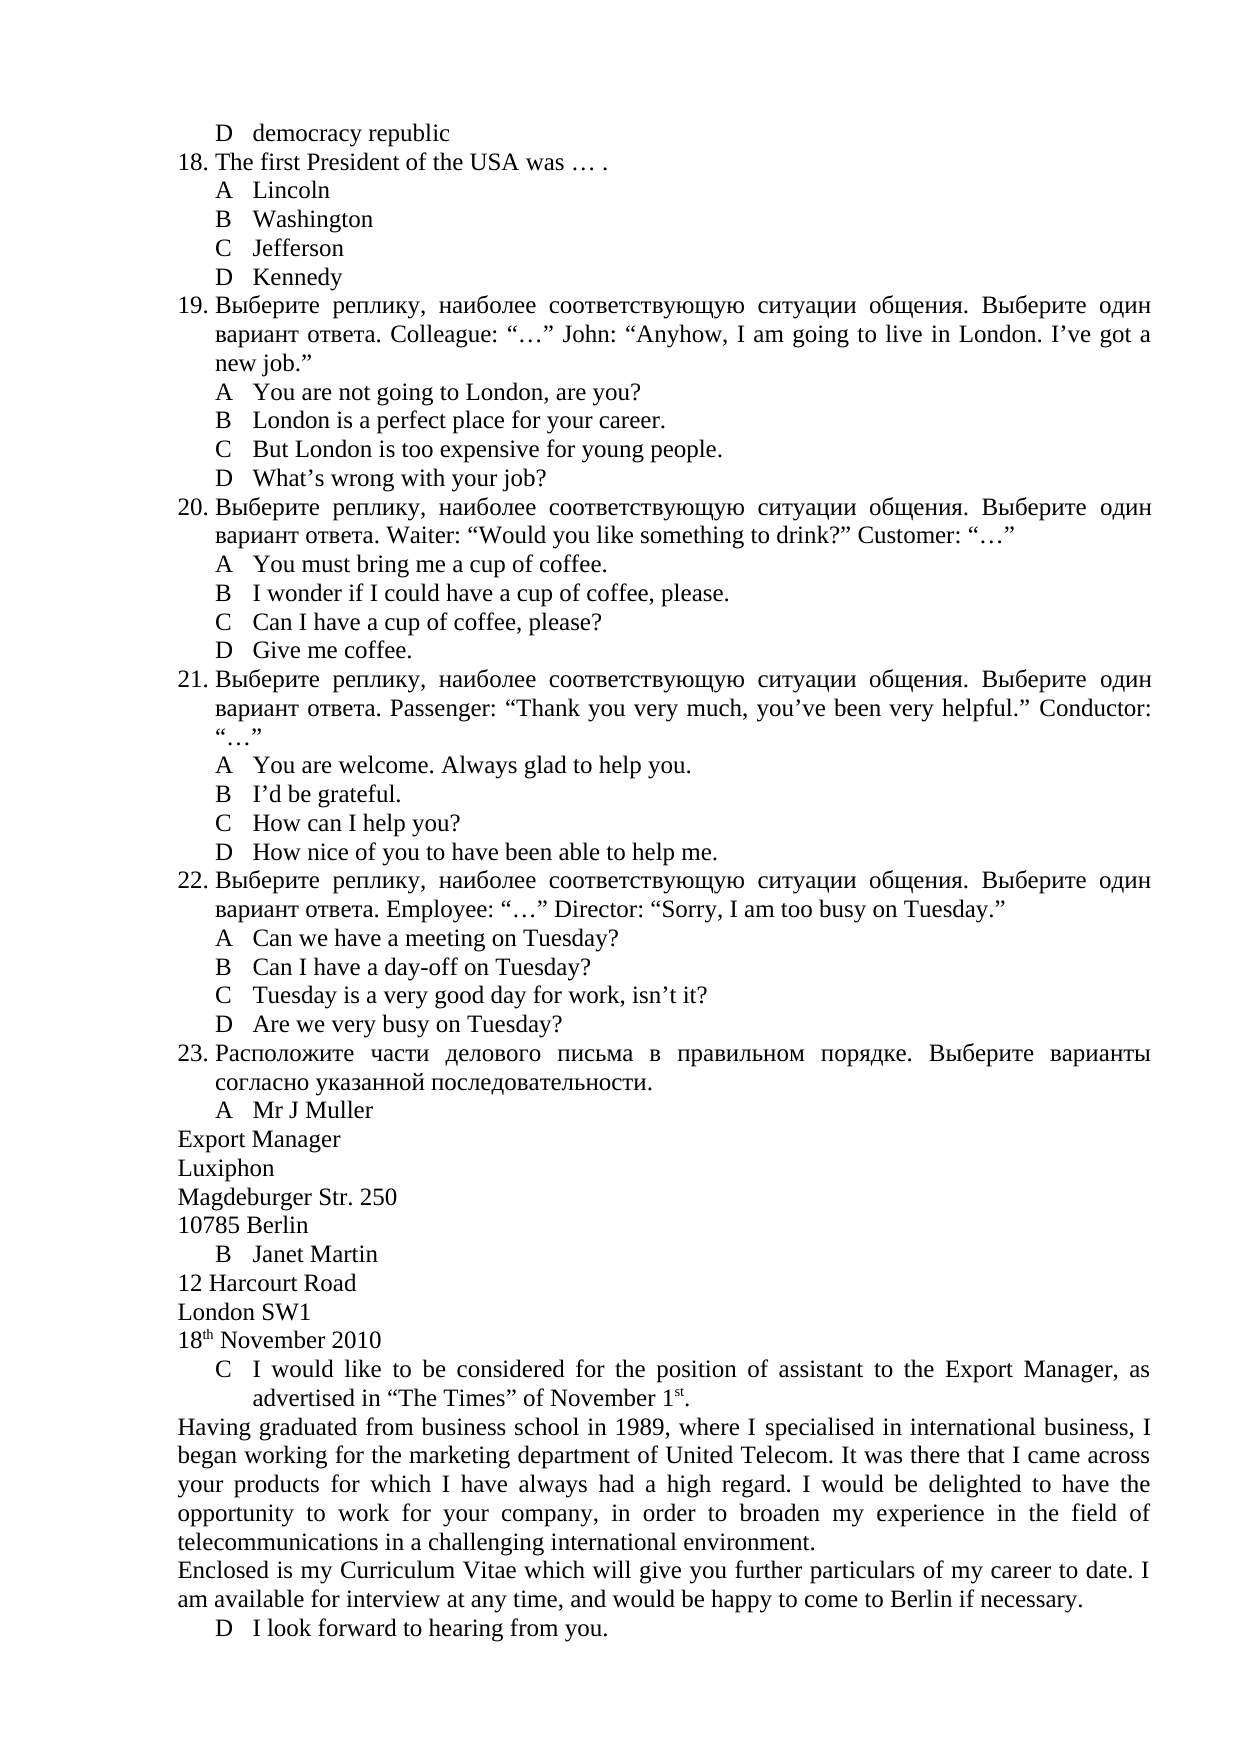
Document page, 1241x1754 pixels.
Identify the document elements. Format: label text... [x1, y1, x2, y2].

list You are welcome. Always glad to help you. [215, 751, 1152, 779]
list I would like to be considered for the position of assistant to the Export Manager, as advertised in “The Times” of November 1st. [215, 1354, 1152, 1412]
list Are we very busy on Tuesday? [215, 1009, 1152, 1038]
list Mr J Muller [215, 1096, 1152, 1124]
list How nice of you to have been able to help me. [215, 837, 1152, 866]
list I wonder if I could have a cup of coffee, please. [215, 578, 1152, 607]
list Kennedy [215, 262, 1152, 291]
list Выберите реплику, наиболее соответствующую ситуации общения. Выберите один вариант ответа. Employee: “…” Director: “Sorry, I am too busy on Tuesday.” [177, 866, 1152, 923]
list Janet Martin [215, 1239, 1152, 1268]
list I look forward to hearing from you. [215, 1613, 1152, 1642]
list Washington [215, 204, 1152, 233]
list Выберите реплику, наиболее соответствующую ситуации общения. Выберите один вариант ответа. Waiter: “Would you like something to drink?” Customer: “…” [177, 492, 1152, 549]
list Can we have a meeting on Tuesday? [215, 923, 1152, 952]
text Having graduated from business school in 1989, where I specialised in international business, I began working for the marketing department of United Telecom. It was there that I came across your products for which I have always had a high regard. I would be delighted to have the opportunity to work for your company, in order to broaden my experience in the field of telecommunications in a challenging international environment. [177, 1412, 1152, 1556]
text 12 Harcourt Road [177, 1268, 1152, 1297]
text Luxiphon [177, 1153, 1152, 1182]
list You are not going to London, are you? [215, 377, 1152, 406]
list Can I have a day-off on Tuesday? [215, 952, 1152, 981]
text 10785 Berlin [177, 1211, 1152, 1239]
list Выберите реплику, наиболее соответствующую ситуации общения. Выберите один вариант ответа. Passenger: “Thank you very much, you’ve been very helpful.” Conductor: “…” [177, 664, 1152, 751]
list You must bring me a cup of coffee. [215, 549, 1152, 578]
list How can I help you? [215, 808, 1152, 837]
list But London is too expensive for young people. [215, 434, 1152, 463]
list Can I have a cup of coffee, please? [215, 607, 1152, 636]
text London SW1 [177, 1297, 1152, 1326]
list Give me coffee. [215, 636, 1152, 664]
list Tuesday is a very good day for work, isn’t it? [215, 981, 1152, 1009]
list London is a perfect place for your career. [215, 406, 1152, 434]
list Lincoln [215, 176, 1152, 204]
list Jefferson [215, 233, 1152, 262]
list Расположите части делового письма в правильном порядке. Выберите варианты согласно указанной последовательности. [177, 1038, 1152, 1096]
text Export Manager [177, 1124, 1152, 1153]
list What’s wrong with your job? [215, 463, 1152, 492]
list democracy republic [215, 118, 1152, 147]
text 18th November 2010 [177, 1326, 1152, 1354]
list The first President of the USA was … . [177, 147, 1152, 176]
text Enclosed is my Curriculum Vitae which will give you further particulars of my career to date. I am available for interview at any time, and would be happy to come to Berlin if necessary. [177, 1556, 1152, 1613]
text Magdeburger Str. 250 [177, 1182, 1152, 1211]
list I’d be grateful. [215, 779, 1152, 808]
list Выберите реплику, наиболее соответствующую ситуации общения. Выберите один вариант ответа. Colleague: “…” John: “Anyhow, I am going to live in London. I’ve got a new job.” [177, 291, 1152, 377]
